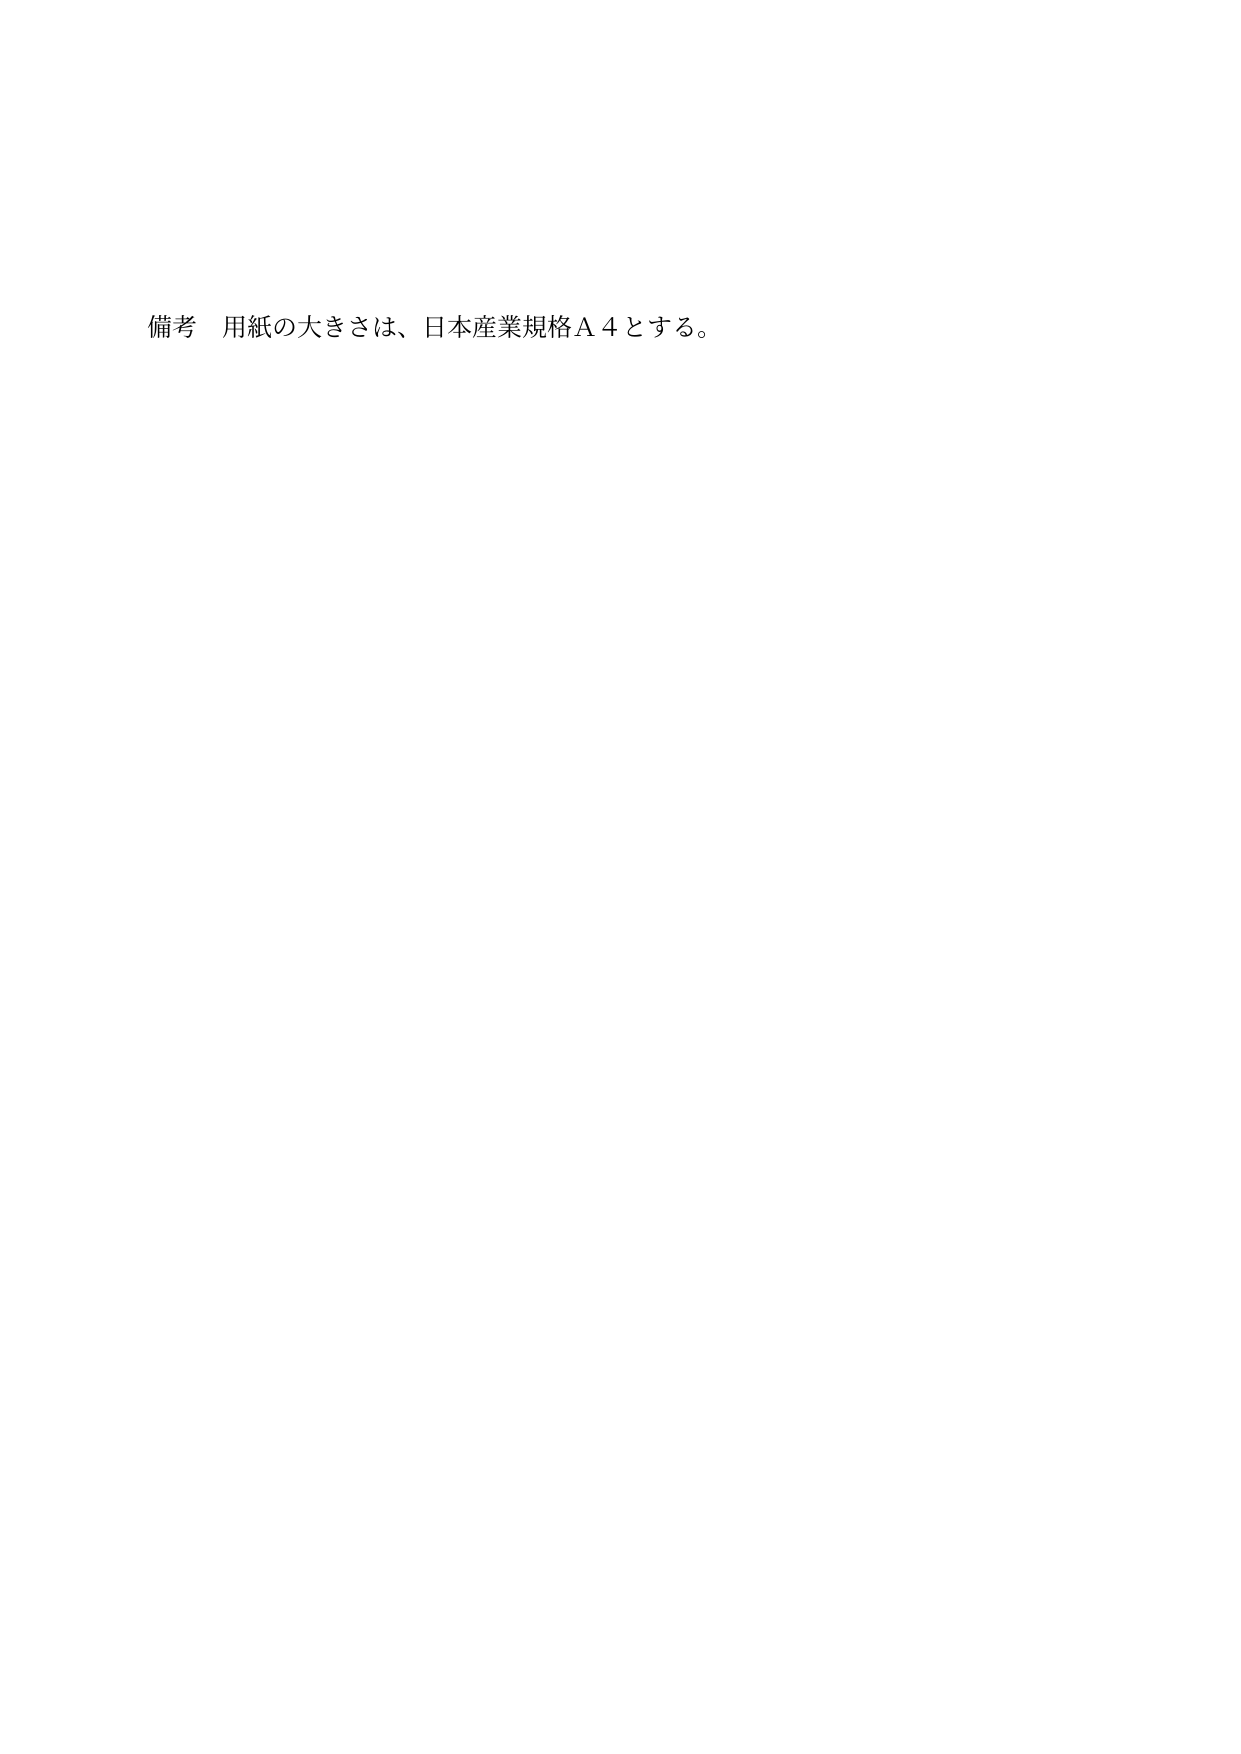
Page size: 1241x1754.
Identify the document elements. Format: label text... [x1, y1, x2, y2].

text 備考 用紙の大きさは、日本産業規格Ａ４とする。 [148, 291, 1122, 360]
